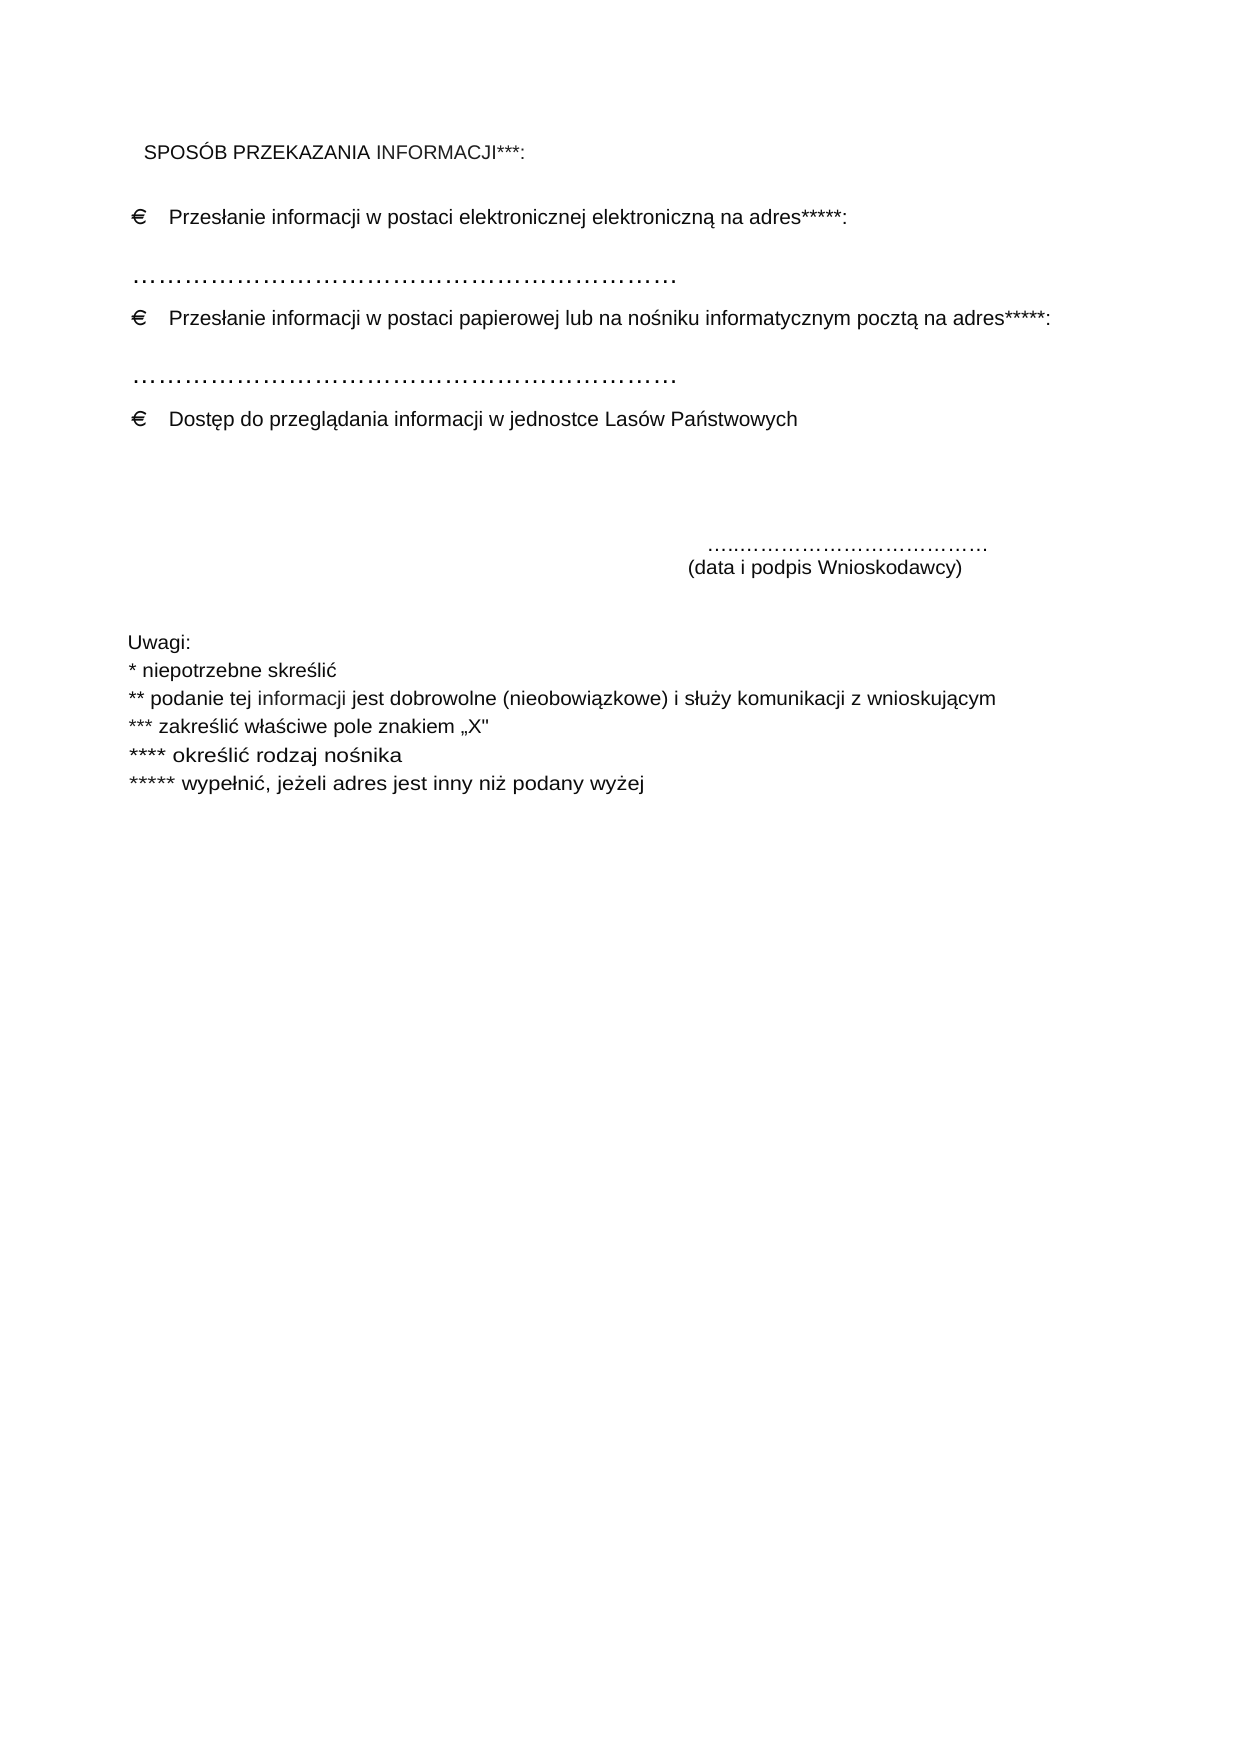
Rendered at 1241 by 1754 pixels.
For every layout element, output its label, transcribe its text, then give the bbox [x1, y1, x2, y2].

text …..……………………………… [633, 532, 1098, 556]
text ***** wypełnić, jeżeli adres jest inny niż podany wyżej [129, 771, 1098, 794]
text ……………………………………………………… [131, 259, 1098, 289]
list Dostęp do przeglądania informacji w jednostce Lasów Państwowych [131, 406, 1062, 430]
text (data i podpis Wnioskodawcy) [688, 556, 1098, 578]
text SPOSÓB PRZEKAZANIA INFORMACJI***: [144, 141, 1062, 164]
list Przesłanie informacji w postaci elektronicznej elektroniczną na adres*****: [131, 205, 1062, 229]
text **** określić rodzaj nośnika [129, 743, 1098, 766]
text * niepotrzebne skreślić [128, 658, 1098, 681]
text ……………………………………………………… [131, 359, 1098, 389]
text ** podanie tej informacji jest dobrowolne (nieobowiązkowe) i służy komunikacji z wnioskującym [128, 687, 1098, 709]
text Uwagi: [127, 631, 1098, 654]
text *** zakreślić właściwe pole znakiem „X" [128, 715, 1098, 738]
list Przesłanie informacji w postaci papierowej lub na nośniku informatycznym pocztą na adres*****: [131, 306, 1062, 330]
